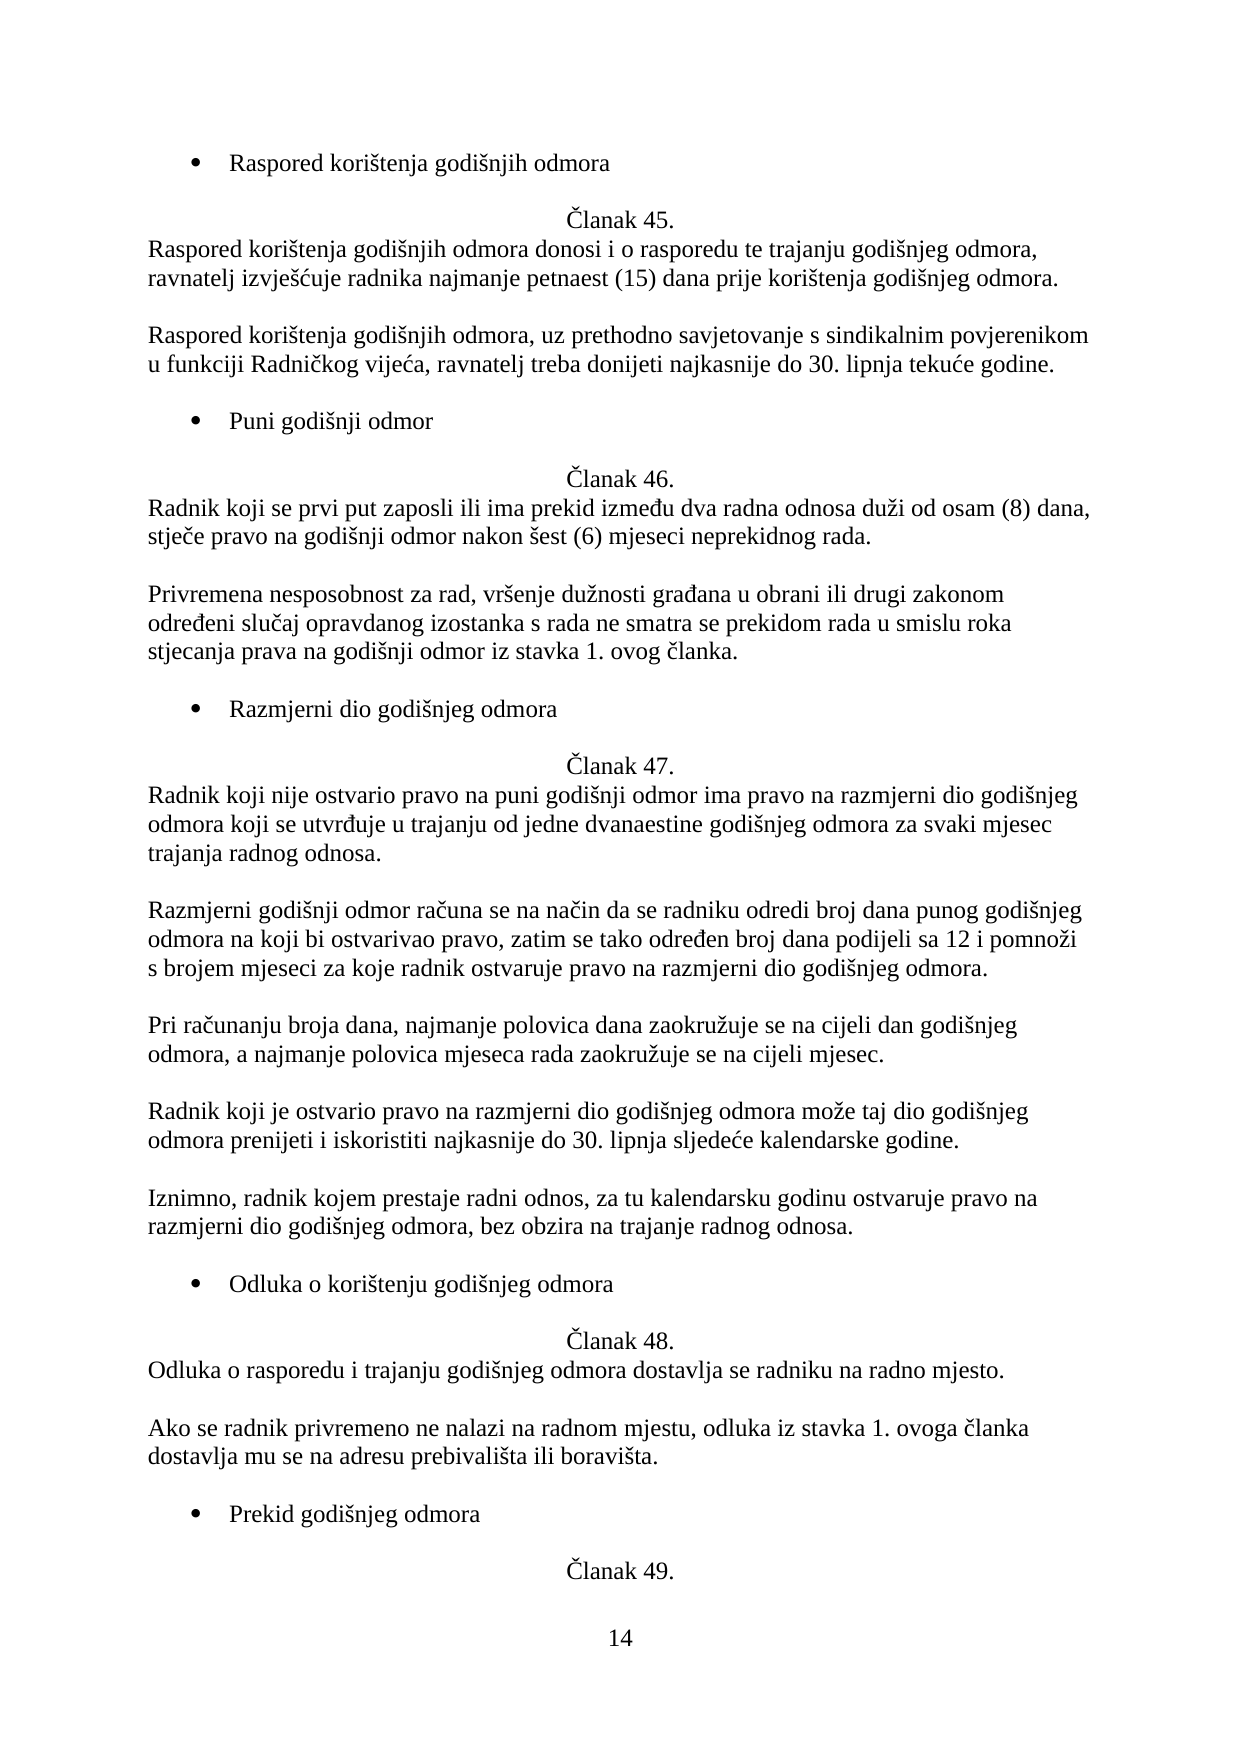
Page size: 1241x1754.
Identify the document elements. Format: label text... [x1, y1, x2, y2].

text Članak 45. [148, 205, 1093, 234]
text Radnik koji je ostvario pravo na razmjerni dio godišnjeg odmora može taj dio godišnjeg odmora prenijeti i iskoristiti najkasnije do 30. lipnja sljedeće kalendarske godine. [148, 1096, 1093, 1154]
text Članak 49. [148, 1556, 1093, 1585]
list Raspored korištenja godišnjih odmora [191, 148, 1093, 176]
text Odluka o rasporedu i trajanju godišnjeg odmora dostavlja se radniku na radno mjesto. [148, 1355, 1093, 1384]
text Iznimno, radnik kojem prestaje radni odnos, za tu kalendarsku godinu ostvaruje pravo na razmjerni dio godišnjeg odmora, bez obzira na trajanje radnog odnosa. [148, 1183, 1093, 1240]
list Prekid godišnjeg odmora [191, 1499, 1093, 1528]
text Privremena nesposobnost za rad, vršenje dužnosti građana u obrani ili drugi zakonom određeni slučaj opravdanog izostanka s rada ne smatra se prekidom rada u smislu roka stjecanja prava na godišnji odmor iz stavka 1. ovog članka. [148, 579, 1093, 665]
text Članak 47. [148, 751, 1093, 780]
text Raspored korištenja godišnjih odmora donosi i o rasporedu te trajanju godišnjeg odmora, ravnatelj izvješćuje radnika najmanje petnaest (15) dana prije korištenja godišnjeg odmora. [148, 234, 1093, 291]
list Odluka o korištenju godišnjeg odmora [191, 1269, 1093, 1298]
text Pri računanju broja dana, najmanje polovica dana zaokružuje se na cijeli dan godišnjeg odmora, a najmanje polovica mjeseca rada zaokružuje se na cijeli mjesec. [148, 1010, 1093, 1068]
text Razmjerni godišnji odmor računa se na način da se radniku odredi broj dana punog godišnjeg odmora na koji bi ostvarivao pravo, zatim se tako određen broj dana podijeli sa 12 i pomnoži s brojem mjeseci za koje radnik ostvaruje pravo na razmjerni dio godišnjeg odmora. [148, 895, 1093, 981]
text Radnik koji se prvi put zaposli ili ima prekid između dva radna odnosa duži od osam (8) dana, stječe pravo na godišnji odmor nakon šest (6) mjeseci neprekidnog rada. [148, 493, 1093, 550]
list Puni godišnji odmor [191, 406, 1093, 435]
text Radnik koji nije ostvario pravo na puni godišnji odmor ima pravo na razmjerni dio godišnjeg odmora koji se utvrđuje u trajanju od jedne dvanaestine godišnjeg odmora za svaki mjesec trajanja radnog odnosa. [148, 780, 1093, 866]
text Raspored korištenja godišnjih odmora, uz prethodno savjetovanje s sindikalnim povjerenikom u funkciji Radničkog vijeća, ravnatelj treba donijeti najkasnije do 30. lipnja tekuće godine. [148, 320, 1093, 378]
text Članak 48. [148, 1326, 1093, 1355]
text Članak 46. [148, 464, 1093, 493]
list Razmjerni dio godišnjeg odmora [191, 694, 1093, 723]
text Ako se radnik privremeno ne nalazi na radnom mjestu, odluka iz stavka 1. ovoga članka dostavlja mu se na adresu prebivališta ili boravišta. [148, 1413, 1093, 1470]
